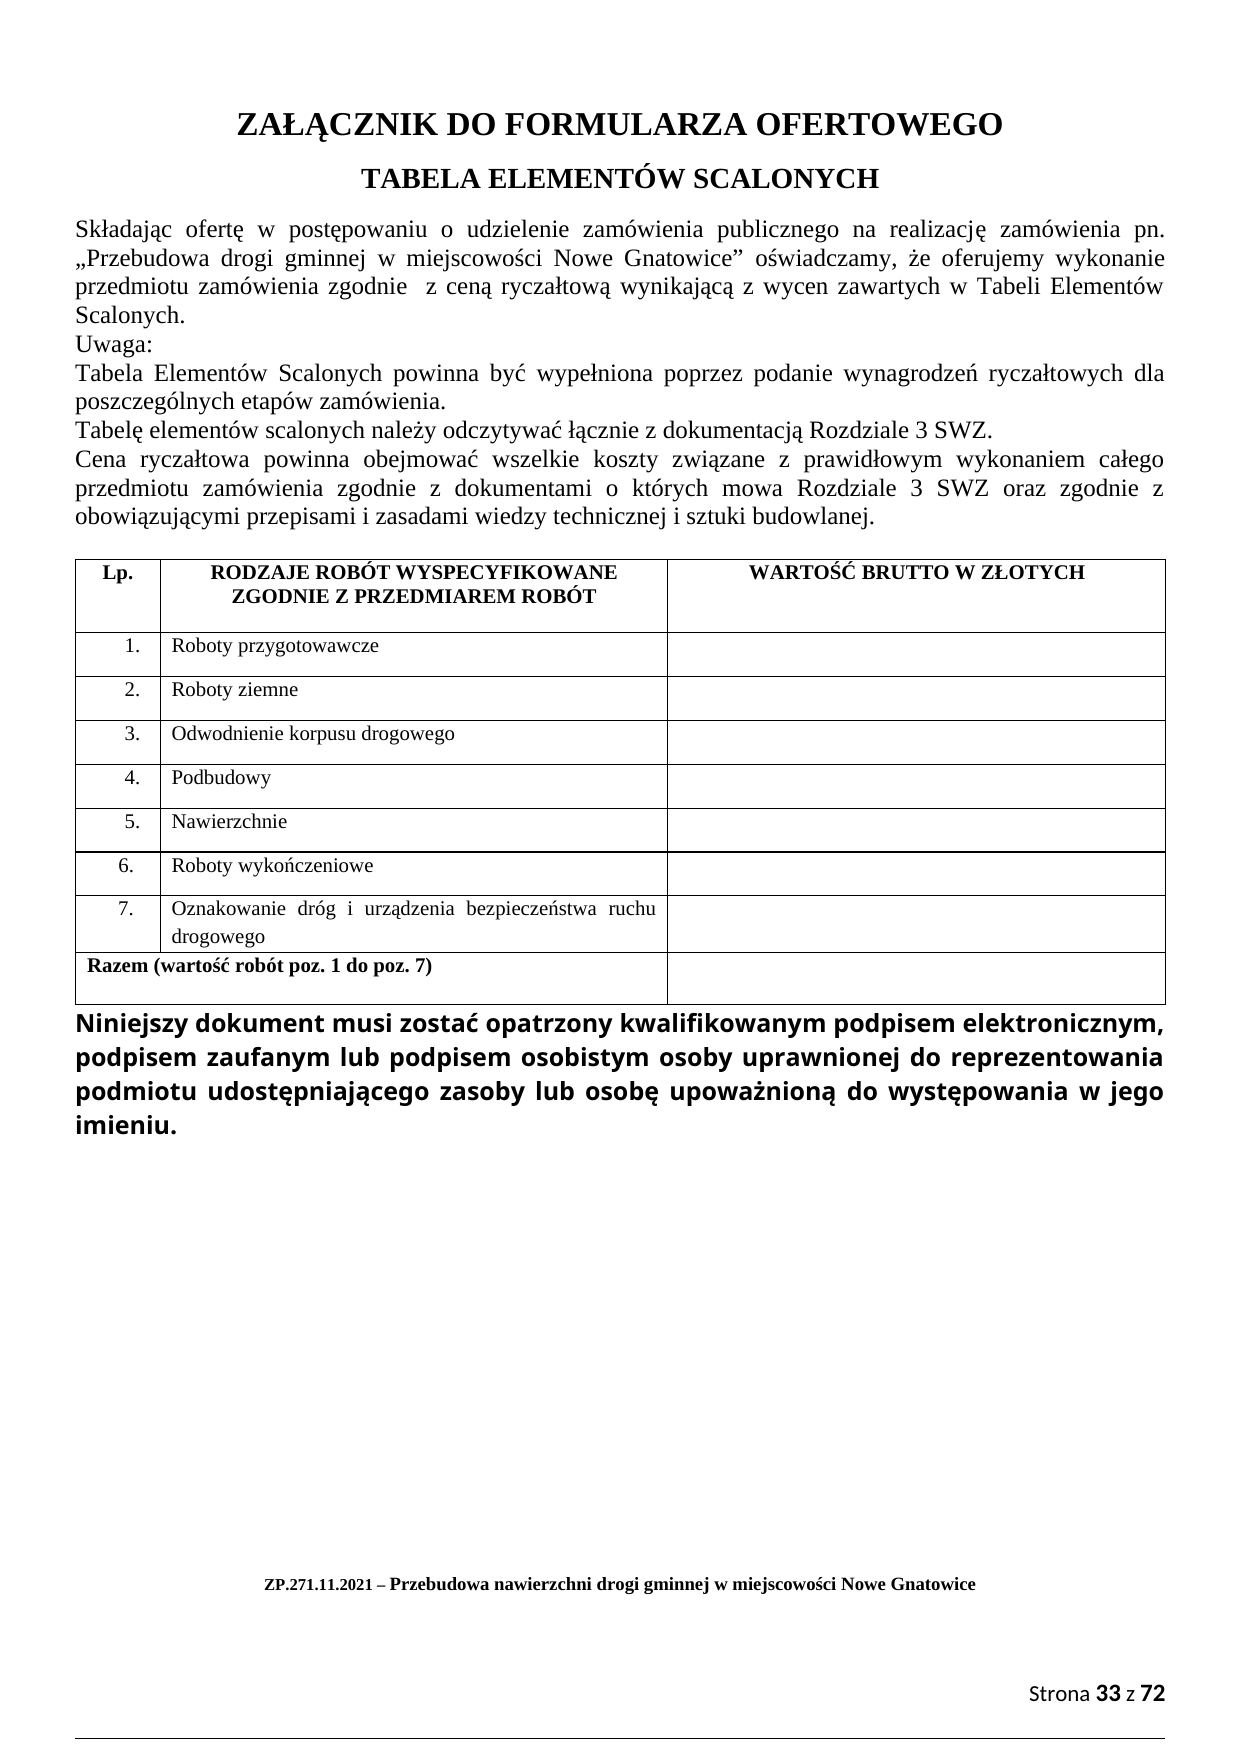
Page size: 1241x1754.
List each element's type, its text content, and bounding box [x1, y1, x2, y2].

table_cell [76, 809, 160, 851]
text Niniejszy dokument musi zostać opatrzony kwalifikowanym podpisem elektronicznym, podpisem zaufanym lub podpisem osobistym osoby uprawnionej do reprezentowania podmiotu udostępniającego zasoby lub osobę upoważnioną do występowania w jego imieniu. [75, 1005, 1165, 1142]
text Składając ofertę w postępowaniu o udzielenie zamówienia publicznego na realizację zamówienia pn. „Przebudowa drogi gminnej w miejscowości Nowe Gnatowice” oświadczamy, że oferujemy wykonanie przedmiotu zamówienia zgodnie z ceną ryczałtową wynikającą z wycen zawartych w Tabeli Elementów Scalonych. [75, 214, 1165, 329]
table_cell [76, 765, 160, 808]
table_header Lp. [76, 560, 160, 632]
text Uwaga: [75, 329, 1165, 358]
table_cell [668, 721, 1165, 764]
table_cell Nawierzchnie [161, 809, 667, 851]
table_cell Roboty ziemne [161, 677, 667, 720]
text TABELA ELEMENTÓW SCALONYCH [75, 161, 1165, 195]
list ZAŁĄCZNIK DO FORMULARZA OFERTOWEGO [75, 104, 1165, 142]
text Cena ryczałtowa powinna obejmować wszelkie koszty związane z prawidłowym wykonaniem całego przedmiotu zamówienia zgodnie z dokumentami o których mowa Rozdziale 3 SWZ oraz zgodnie z obowiązującymi przepisami i zasadami wiedzy technicznej i sztuki budowlanej. [75, 444, 1165, 530]
table_cell [76, 721, 160, 764]
text Tabelę elementów scalonych należy odczytywać łącznie z dokumentacją Rozdziale 3 SWZ. [75, 415, 1165, 444]
table_cell [668, 765, 1165, 808]
table_cell [668, 677, 1165, 720]
table_cell Odwodnienie korpusu drogowego [161, 721, 667, 764]
table_cell Podbudowy [161, 765, 667, 808]
text Tabela Elementów Scalonych powinna być wypełniona poprzez podanie wynagrodzeń ryczałtowych dla poszczególnych etapów zamówienia. [75, 358, 1165, 415]
table_cell [668, 896, 1165, 952]
table_cell Roboty wykończeniowe [161, 853, 667, 895]
table_cell [668, 853, 1165, 895]
table_header RODZAJE ROBÓT WYSPECYFIKOWANE ZGODNIE Z PRZEDMIAREM ROBÓT [161, 560, 667, 632]
table_cell Oznakowanie dróg i urządzenia bezpieczeństwa ruchu drogowego [161, 896, 667, 952]
table_cell [76, 677, 160, 720]
table_cell [668, 953, 1165, 1004]
table_cell Razem (wartość robót poz. 1 do poz. 7) [76, 953, 667, 1004]
table_cell [668, 633, 1165, 676]
table_cell [76, 633, 160, 676]
table_cell 6. [76, 853, 160, 895]
table_cell 7. [76, 896, 160, 952]
table_header WARTOŚĆ BRUTTO W ZŁOTYCH [668, 560, 1165, 632]
table_cell [668, 809, 1165, 851]
table_cell Roboty przygotowawcze [161, 633, 667, 676]
